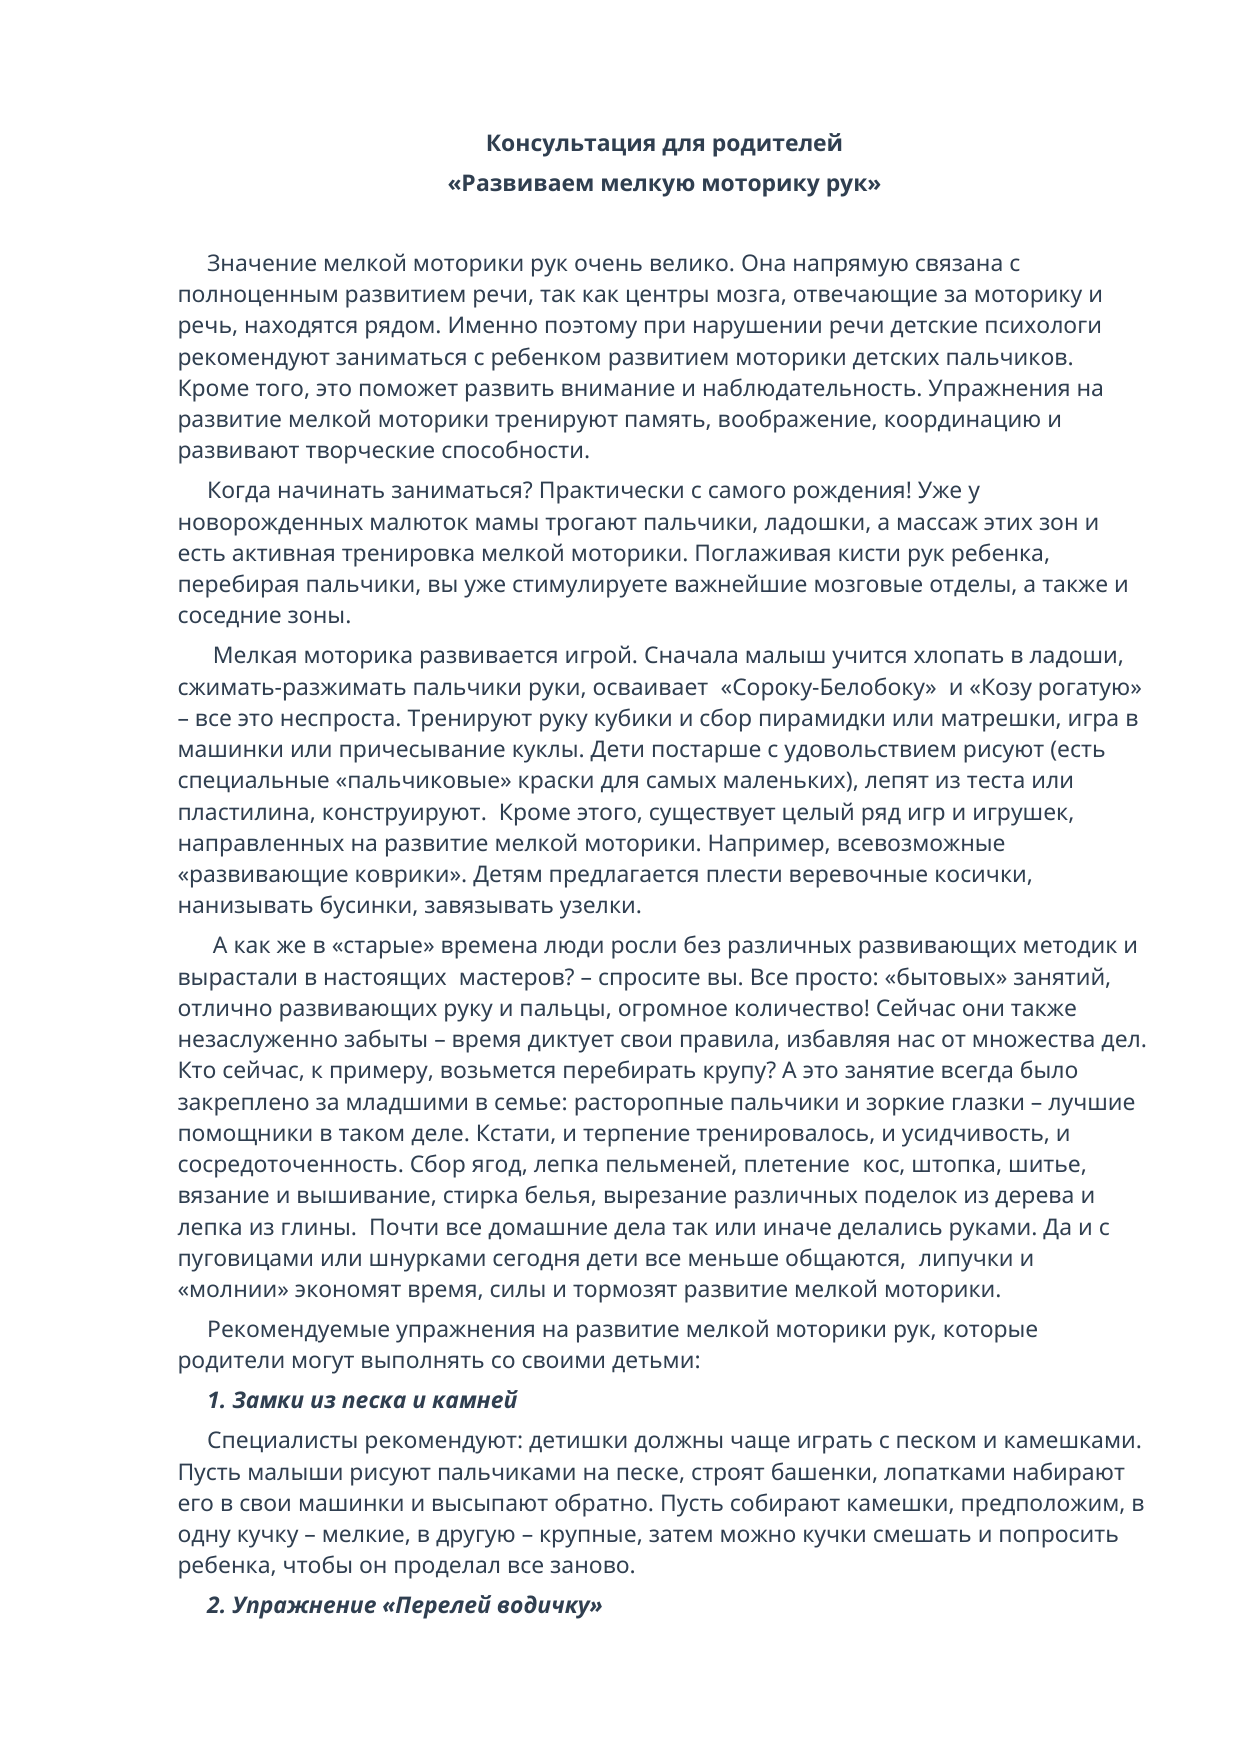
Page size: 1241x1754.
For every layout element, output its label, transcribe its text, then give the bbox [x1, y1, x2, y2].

text 1. Замки из песка и камней [177, 1384, 1152, 1416]
text Мелкая моторика развивается игрой. Сначала малыш учится хлопать в ладоши, сжимать-разжимать пальчики руки, осваивает «Сороку-Белобоку» и «Козу рогатую» – все это неспроста. Тренируют руку кубики и сбор пирамидки или матрешки, игра в машинки или причесывание куклы. Дети постарше с удовольствием рисуют (есть специальные «пальчиковые» краски для самых маленьких), лепят из теста или пластилина, конструируют. Кроме этого, существует целый ряд игр и игрушек, направленных на развитие мелкой моторики. Например, всевозможные «развивающие коврики». Детям предлагается плести веревочные косички, нанизывать бусинки, завязывать узелки. [177, 639, 1152, 921]
text «Развиваем мелкую моторику рук» [177, 167, 1152, 198]
text Когда начинать заниматься? Практически с самого рождения! Уже у новорожденных малюток мамы трогают пальчики, ладошки, а массаж этих зон и есть активная тренировка мелкой моторики. Поглаживая кисти рук ребенка, перебирая пальчики, вы уже стимулируете важнейшие мозговые отделы, а также и соседние зоны. [177, 474, 1152, 631]
text Специалисты рекомендуют: детишки должны чаще играть с песком и камешками. Пусть малыши рисуют пальчиками на песке, строят башенки, лопатками набирают его в свои машинки и высыпают обратно. Пусть собирают камешки, предположим, в одну кучку – мелкие, в другую – крупные, затем можно кучки смешать и попросить ребенка, чтобы он проделал все заново. [177, 1424, 1152, 1581]
text Значение мелкой моторики рук очень велико. Она напрямую связана с полноценным развитием речи, так как центры мозга, отвечающие за моторику и речь, находятся рядом. Именно поэтому при нарушении речи детские психологи рекомендуют заниматься с ребенком развитием моторики детских пальчиков. Кроме того, это поможет развить внимание и наблюдательность. Упражнения на развитие мелкой моторики тренируют память, воображение, координацию и развивают творческие способности. [177, 247, 1152, 466]
text А как же в «старые» времена люди росли без различных развивающих методик и вырастали в настоящих мастеров? – спросите вы. Все просто: «бытовых» занятий, отлично развивающих руку и пальцы, огромное количество! Сейчас они также незаслуженно забыты – время диктует свои правила, избавляя нас от множества дел. Кто сейчас, к примеру, возьмется перебирать крупу? А это занятие всегда было закреплено за младшими в семье: расторопные пальчики и зоркие глазки – лучшие помощники в таком деле. Кстати, и терпение тренировалось, и усидчивость, и сосредоточенность. Сбор ягод, лепка пельменей, плетение кос, штопка, шитье, вязание и вышивание, стирка белья, вырезание различных поделок из дерева и лепка из глины. Почти все домашние дела так или иначе делались руками. Да и с пуговицами или шнурками сегодня дети все меньше общаются, липучки и «молнии» экономят время, силы и тормозят развитие мелкой моторики. [177, 929, 1152, 1304]
text Рекомендуемые упражнения на развитие мелкой моторики рук, которые родители могут выполнять со своими детьми: [177, 1313, 1152, 1376]
text 2. Упражнение «Перелей водичку» [177, 1589, 1152, 1621]
text Консультация для родителей [177, 127, 1152, 158]
